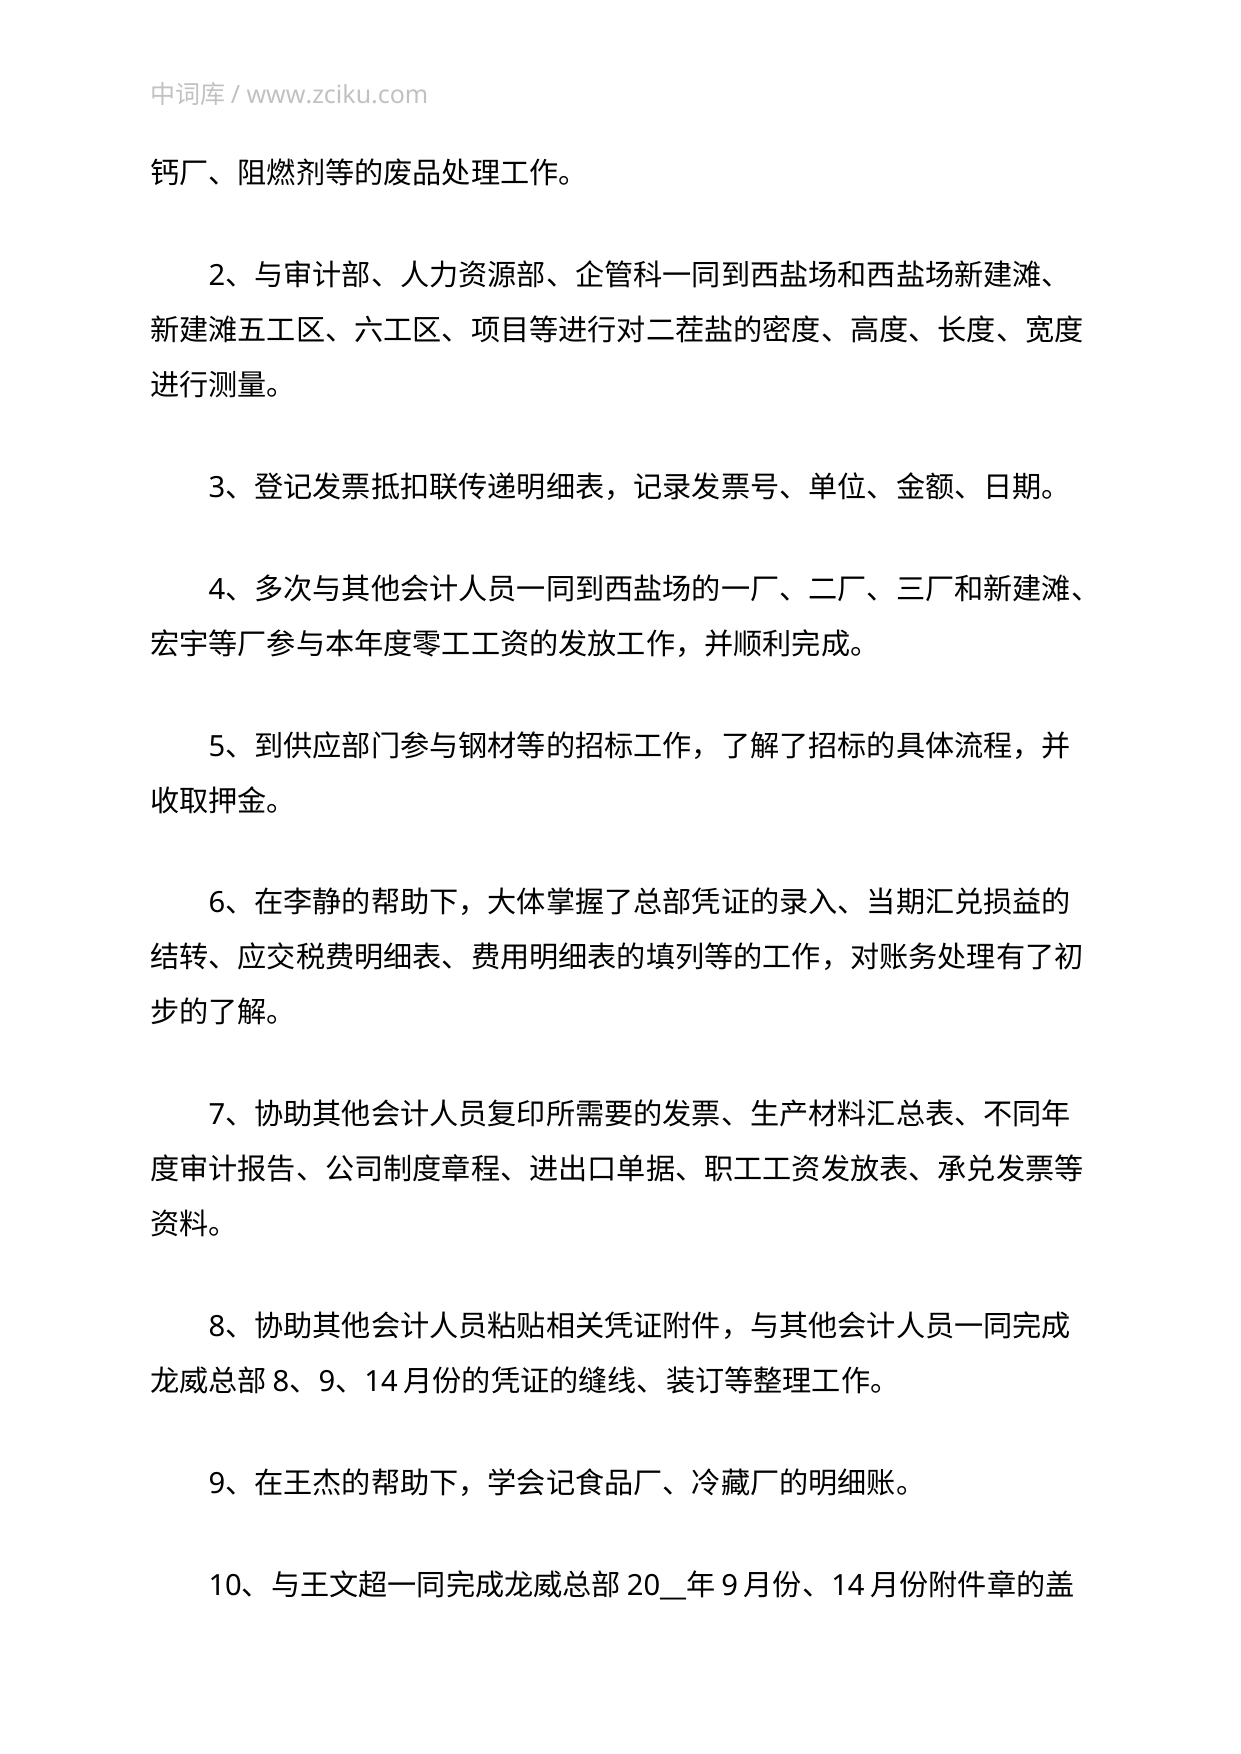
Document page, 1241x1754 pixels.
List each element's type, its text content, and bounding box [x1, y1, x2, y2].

text 7、协助其他会计人员复印所需要的发票、生产材料汇总表、不同年度审计报告、公司制度章程、进出口单据、职工工资发放表、承兑发票等资料。 [150, 1091, 1090, 1243]
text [150, 1561, 1090, 1604]
text 5、到供应部门参与钢材等的招标工作，了解了招标的具体流程，并收取押金。 [150, 722, 1090, 819]
text 3、登记发票抵扣联传递明细表，记录发票号、单位、金额、日期。 [150, 463, 1090, 506]
text 6、在李静的帮助下，大体掌握了总部凭证的录入、当期汇兑损益的结转、应交税费明细表、费用明细表的填列等的工作，对账务处理有了初步的了解。 [150, 879, 1090, 1031]
text 2、与审计部、人力资源部、企管科一同到西盐场和西盐场新建滩、新建滩五工区、六工区、项目等进行对二茬盐的密度、高度、长度、宽度进行测量。 [150, 252, 1090, 404]
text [150, 150, 1090, 192]
text 4、多次与其他会计人员一同到西盐场的一厂、二厂、三厂和新建滩、宏宇等厂参与本年度零工工资的发放工作，并顺利完成。 [150, 565, 1090, 663]
text 9、在王杰的帮助下，学会记食品厂、冷藏厂的明细账。 [150, 1459, 1090, 1502]
text 8、协助其他会计人员粘贴相关凭证附件，与其他会计人员一同完成龙威总部8、9、14月份的凭证的缝线、装订等整理工作。 [150, 1302, 1090, 1400]
